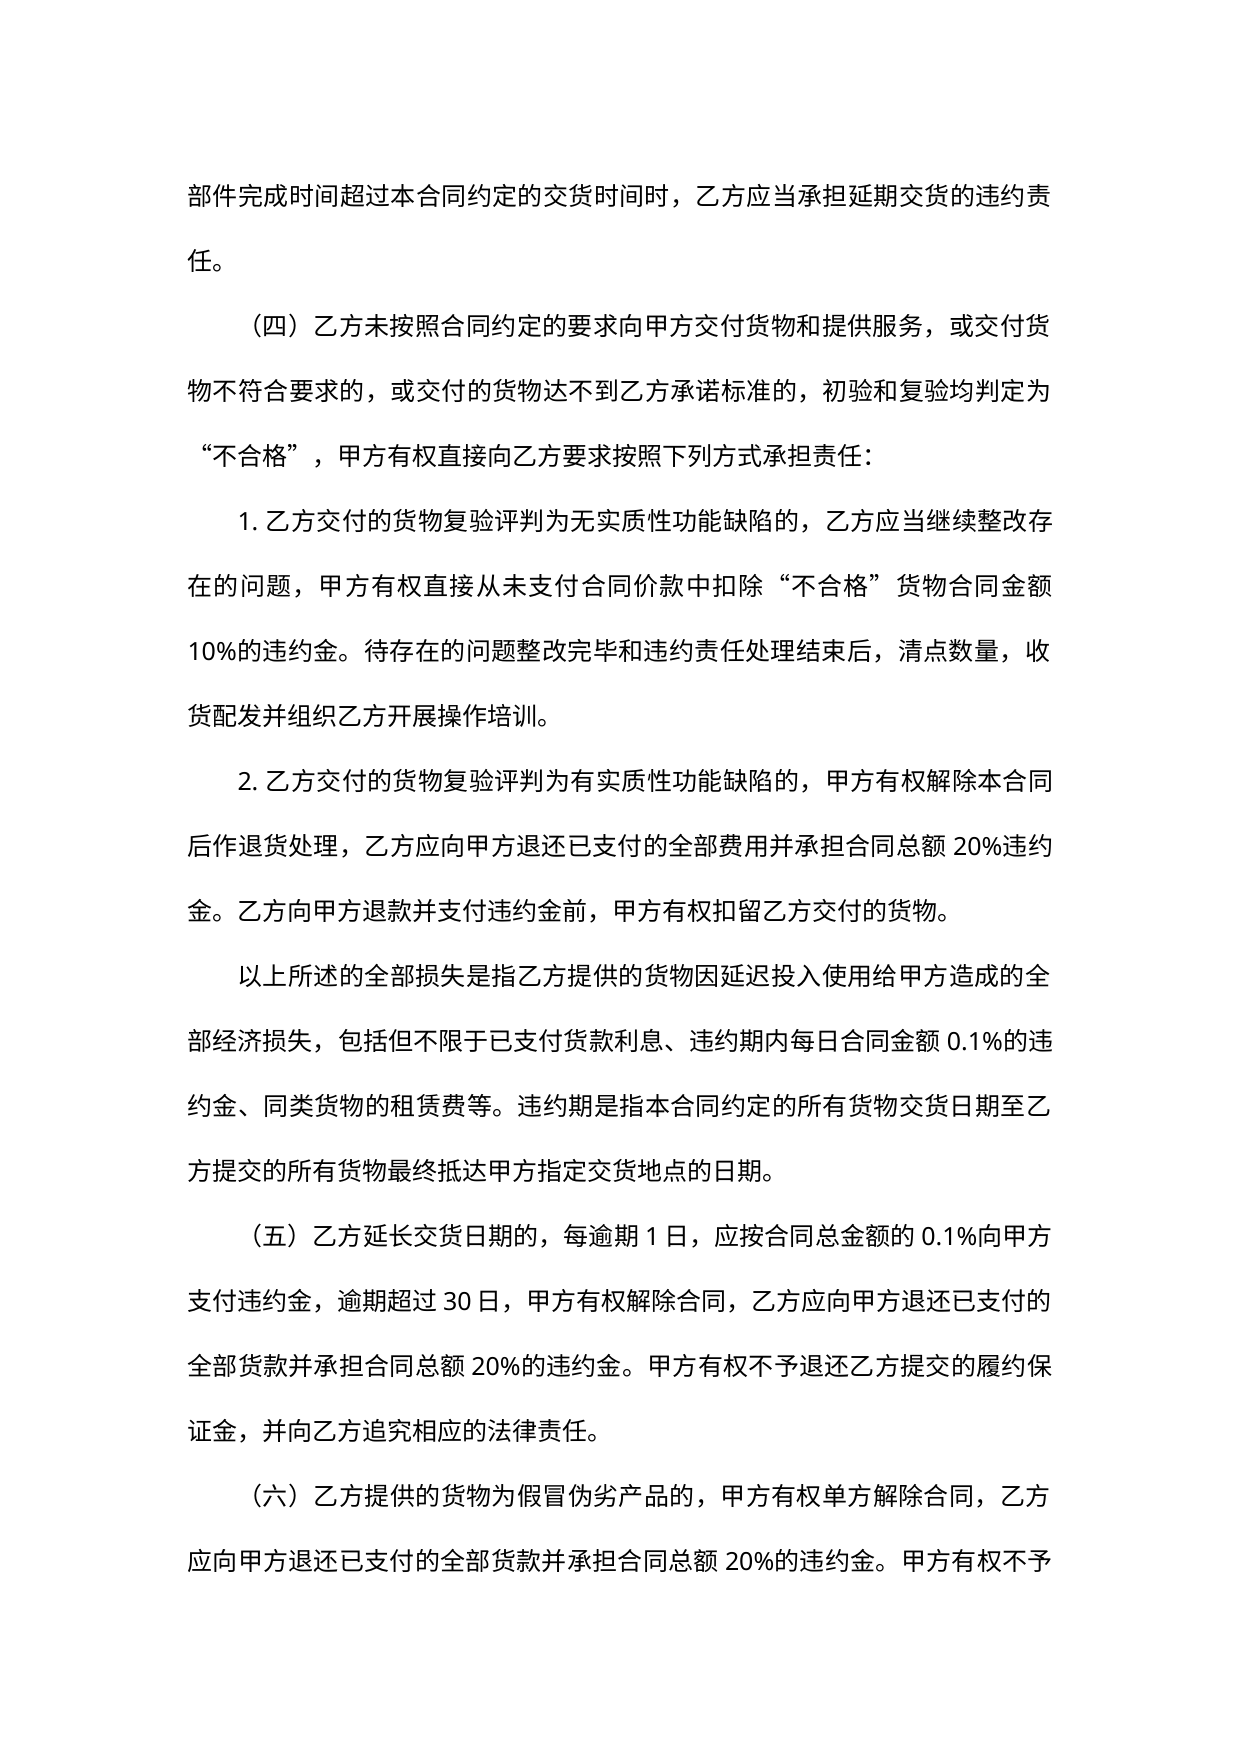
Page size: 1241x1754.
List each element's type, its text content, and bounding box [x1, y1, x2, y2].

text （五）乙方延长交货日期的，每逾期1日，应按合同总金额的0.1%向甲方支付违约金，逾期超过30日，甲方有权解除合同，乙方应向甲方退还已支付的全部货款并承担合同总额20%的违约金。甲方有权不予退还乙方提交的履约保证金，并向乙方追究相应的法律责任。 [187, 1202, 1053, 1462]
text 1. 乙方交付的货物复验评判为无实质性功能缺陷的，乙方应当继续整改存在的问题，甲方有权直接从未支付合同价款中扣除“不合格”货物合同金额10%的违约金。待存在的问题整改完毕和违约责任处理结束后，清点数量，收货配发并组织乙方开展操作培训。 [187, 487, 1053, 747]
text 2. 乙方交付的货物复验评判为有实质性功能缺陷的，甲方有权解除本合同后作退货处理，乙方应向甲方退还已支付的全部费用并承担合同总额20%违约金。乙方向甲方退款并支付违约金前，甲方有权扣留乙方交付的货物。 [187, 747, 1053, 942]
text （四）乙方未按照合同约定的要求向甲方交付货物和提供服务，或交付货物不符合要求的，或交付的货物达不到乙方承诺标准的，初验和复验均判定为“不合格”，甲方有权直接向乙方要求按照下列方式承担责任： [187, 292, 1053, 487]
text 以上所述的全部损失是指乙方提供的货物因延迟投入使用给甲方造成的全部经济损失，包括但不限于已支付货款利息、违约期内每日合同金额0.1%的违约金、同类货物的租赁费等。违约期是指本合同约定的所有货物交货日期至乙方提交的所有货物最终抵达甲方指定交货地点的日期。 [187, 942, 1053, 1202]
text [187, 1462, 1053, 1592]
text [187, 162, 1053, 292]
